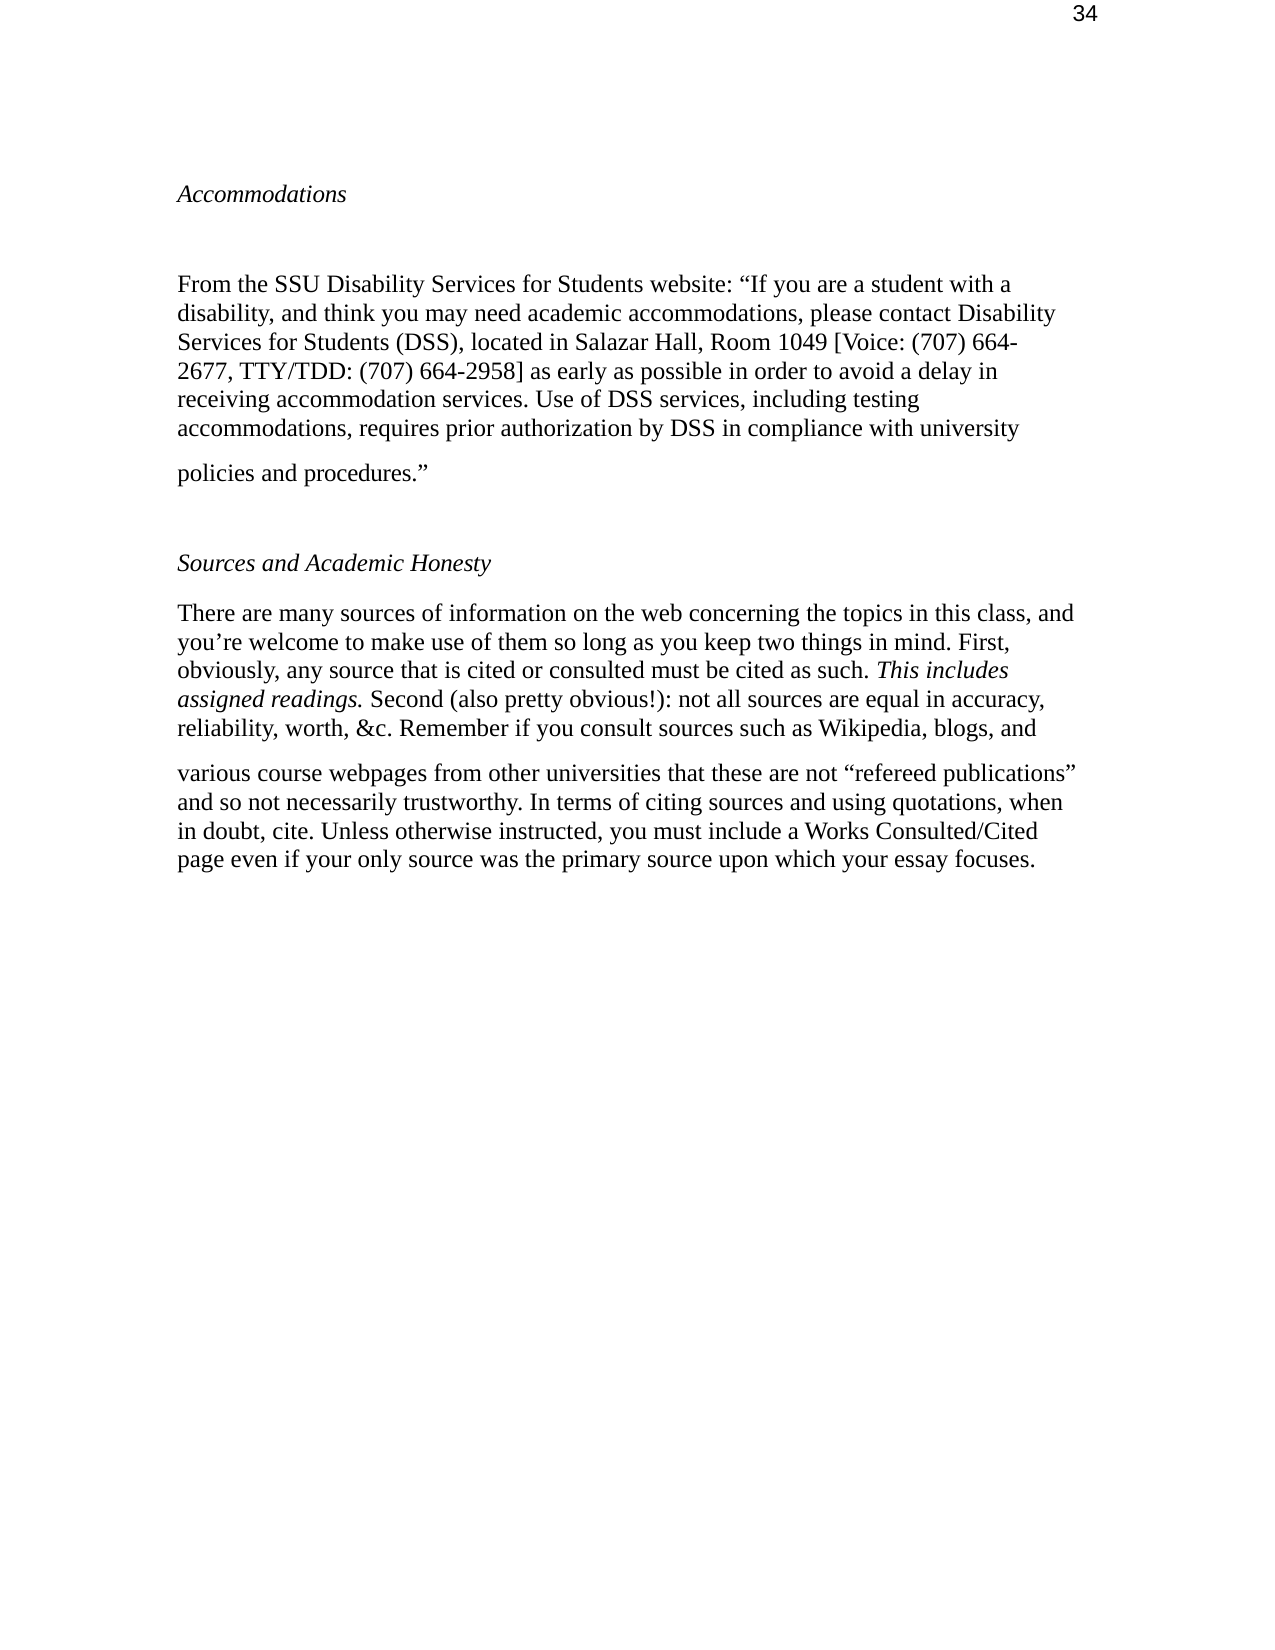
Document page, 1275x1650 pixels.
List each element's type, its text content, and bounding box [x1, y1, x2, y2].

text From the SSU Disability Services for Students website: “If you are a student with a disability, and think you may need academic accommodations, please contact Disability Services for Students (DSS), located in Salazar Hall, Room 1049 [Voice: (707) 664- 2677, TTY/TDD: (707) 664-2958] as early as possible in order to avoid a delay in receiving accommodation services. Use of DSS services, including testing accommodations, requires prior authorization by DSS in compliance with university [177, 269, 1080, 442]
text Accommodations [177, 179, 1098, 207]
text Sources and Academic Honesty [177, 548, 1098, 577]
text various course webpages from other universities that these are not “refereed publications” and so not necessarily trustworthy. In terms of citing sources and using quotations, when in doubt, cite. Unless otherwise instructed, you must include a Works Consulted/Cited page even if your only source was the primary source upon which your essay focuses. [177, 758, 1086, 873]
text policies and procedures.” [177, 459, 1098, 487]
text There are many sources of information on the web concerning the topics in this class, and you’re welcome to make use of them so long as you keep two things in mind. First, obviously, any source that is cited or consulted must be cited as such. This includes assigned readings. Second (also pretty obvious!): not all sources are equal in accuracy, reliability, worth, &c. Remember if you consult sources such as Wikipedia, blogs, and [177, 598, 1093, 742]
